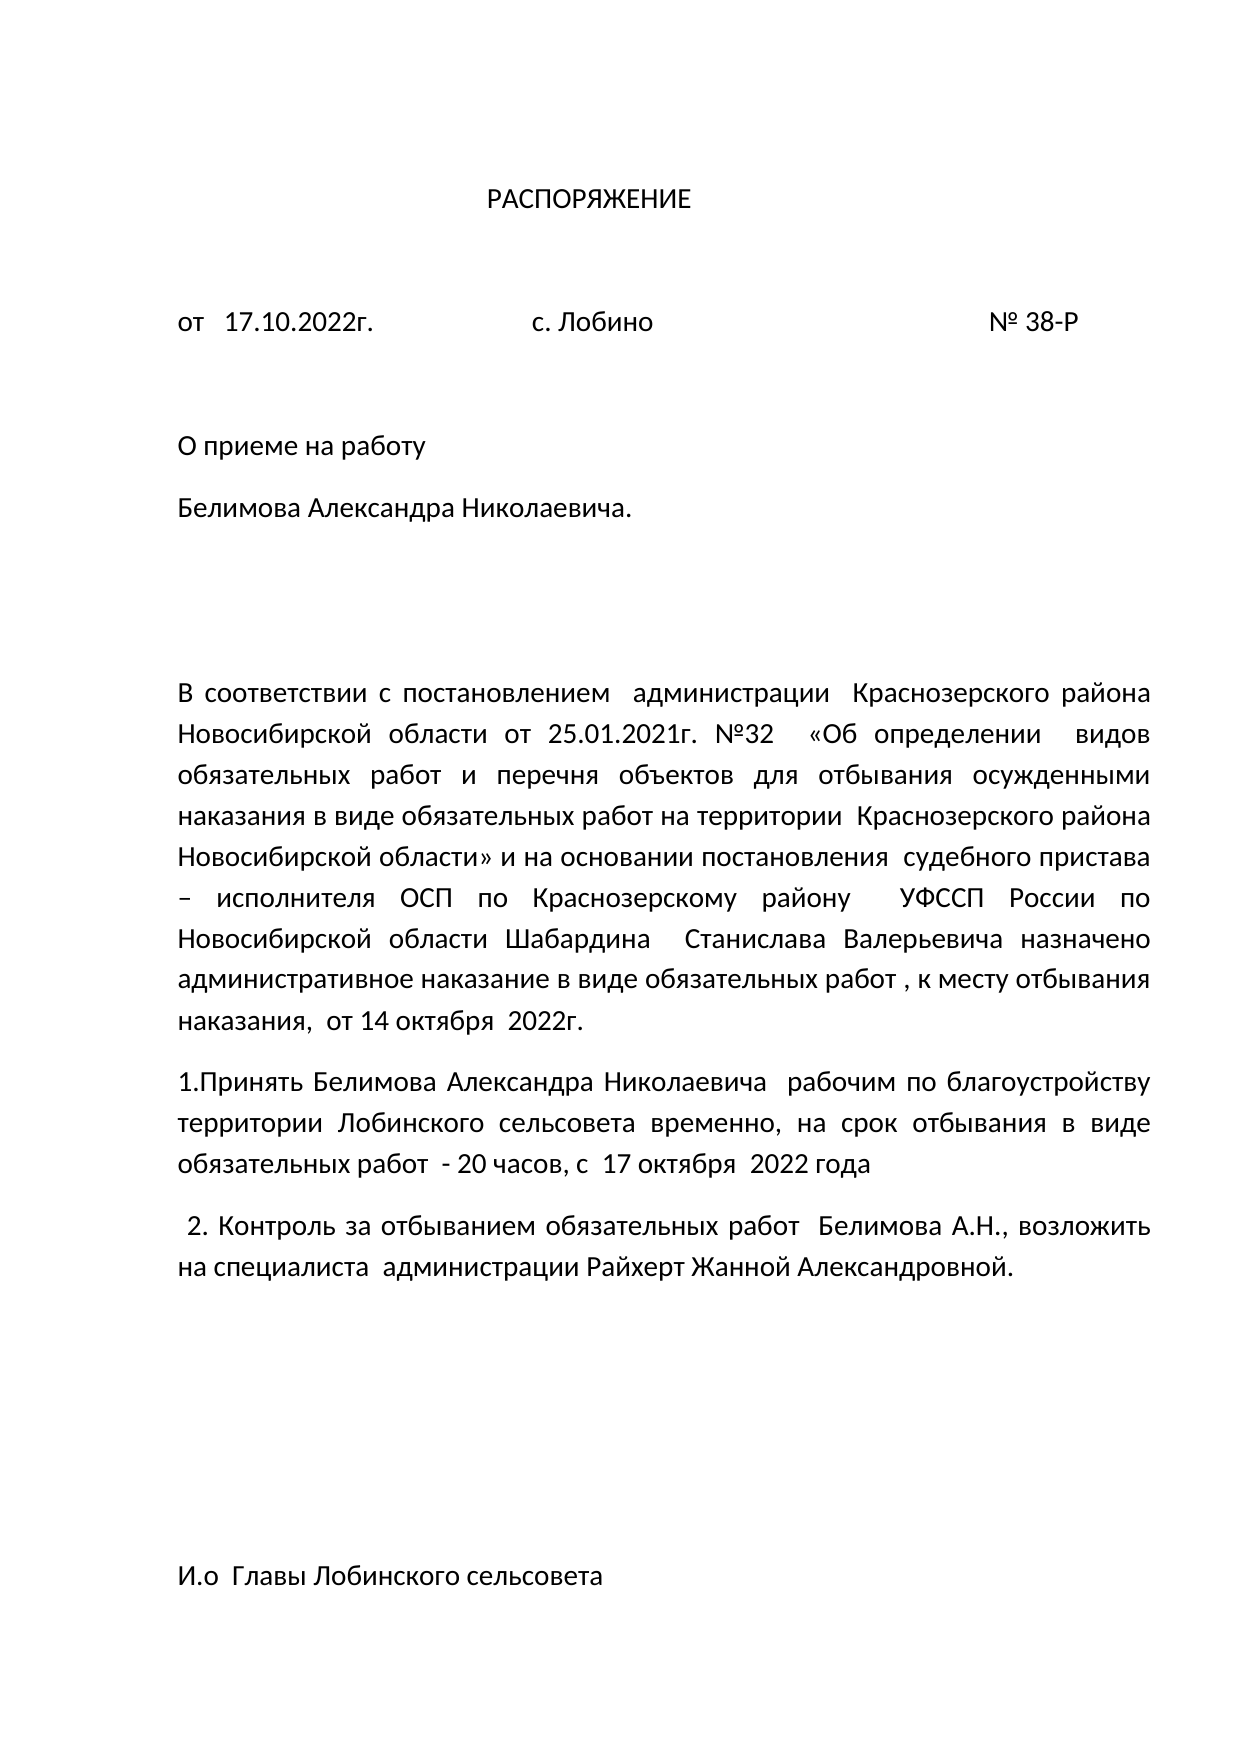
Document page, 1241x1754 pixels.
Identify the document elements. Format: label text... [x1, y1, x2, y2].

text Белимова Александра Николаевича. [177, 489, 1152, 524]
text от 17.10.2022г. с. Лобино № 38-Р [177, 303, 1152, 339]
text 2. Контроль за отбыванием обязательных работ Белимова А.Н., возложить на специалиста администрации Райхерт Жанной Александровной. [177, 1207, 1152, 1283]
text РАСПОРЯЖЕНИЕ [177, 180, 1152, 216]
text В соответствии с постановлением администрации Краснозерского района Новосибирской области от 25.01.2021г. №32 «Об определении видов обязательных работ и перечня объектов для отбывания осужденными наказания в виде обязательных работ на территории Краснозерского района Новосибирской области» и на основании постановления судебного пристава – исполнителя ОСП по Краснозерскому району УФССП России по Новосибирской области Шабардина Станислава Валерьевича назначено административное наказание в виде обязательных работ , к месту отбывания наказания, от 14 октября 2022г. [177, 674, 1152, 1037]
text 1.Принять Белимова Александра Николаевича рабочим по благоустройству территории Лобинского сельсовета временно, на срок отбывания в виде обязательных работ - 20 часов, с 17 октября 2022 года [177, 1063, 1152, 1181]
text И.о Главы Лобинского сельсовета [177, 1557, 1152, 1592]
text О приеме на работу [177, 427, 1152, 463]
